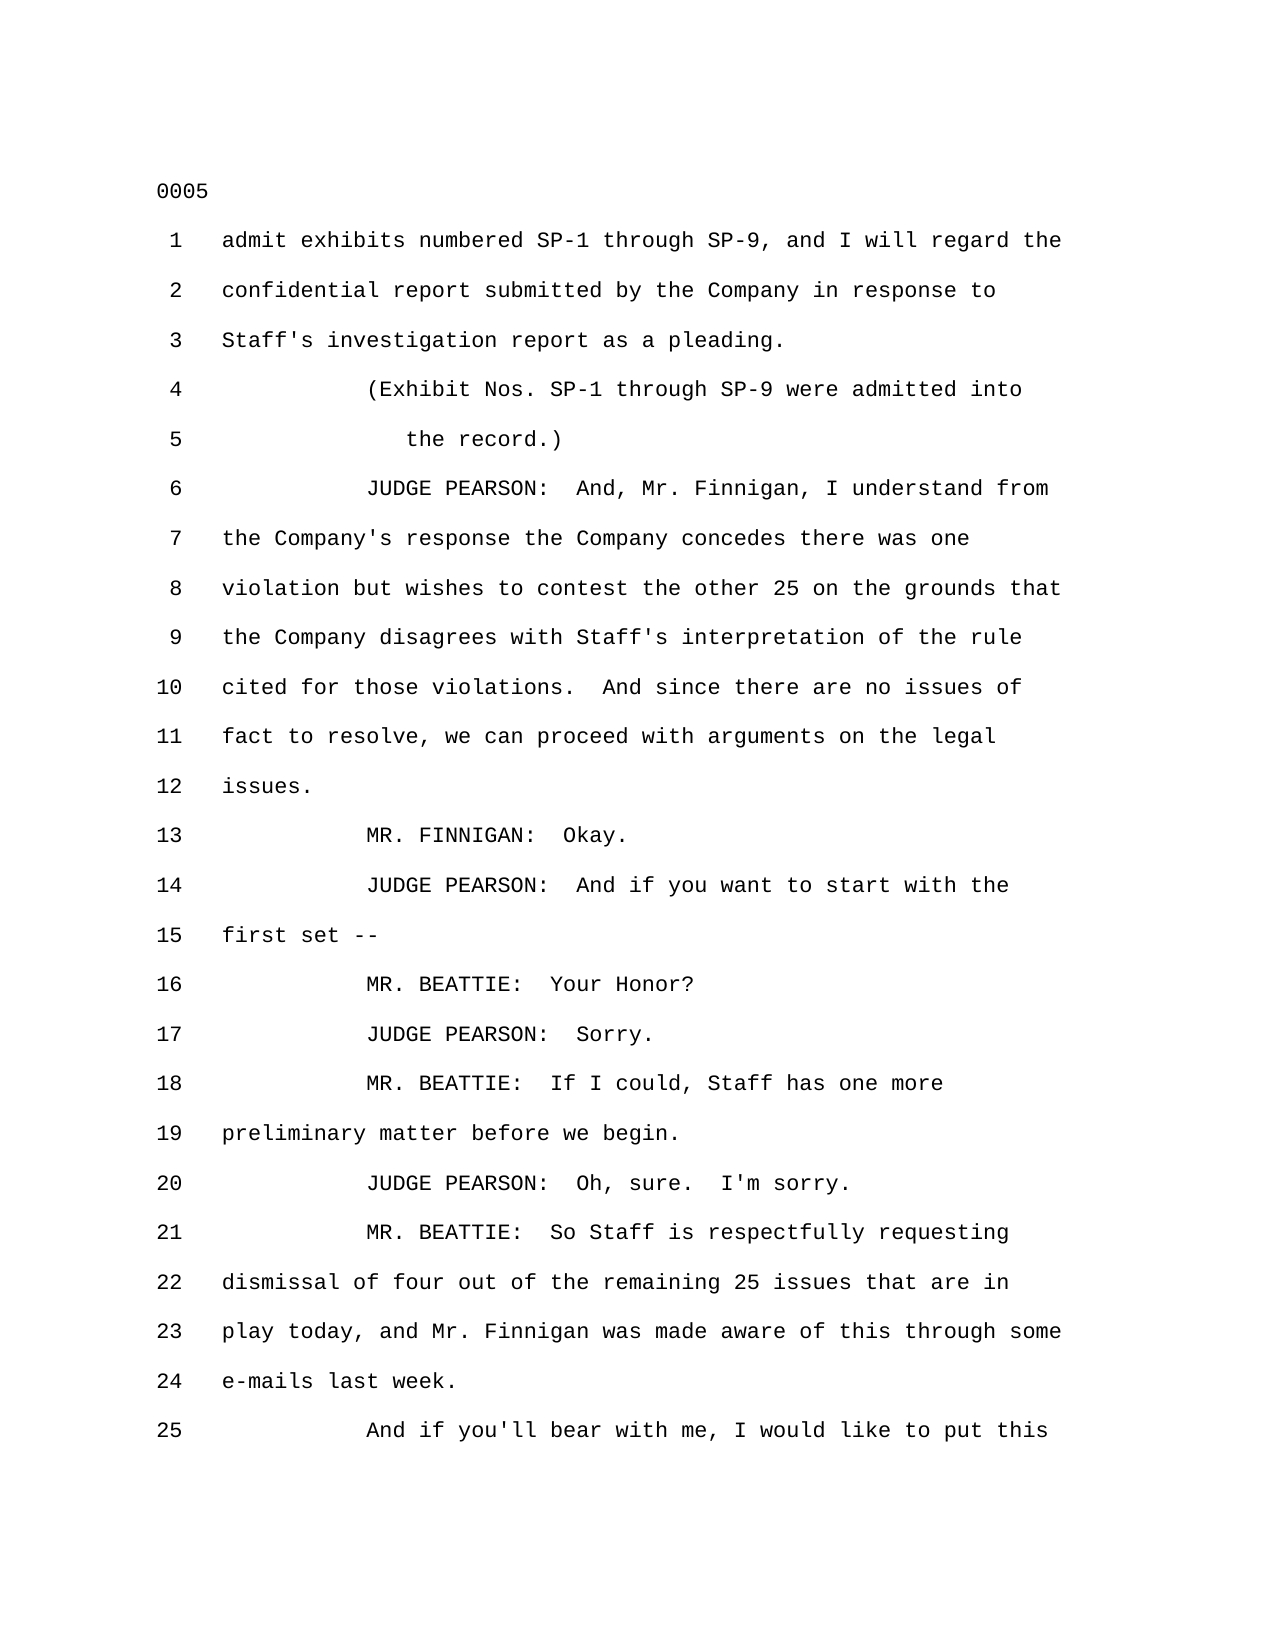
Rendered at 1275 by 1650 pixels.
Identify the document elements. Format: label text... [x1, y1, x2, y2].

text 8 violation but wishes to contest the other 25 on the grounds that [156, 577, 1119, 601]
text 14 JUDGE PEARSON: And if you want to start with the [156, 874, 1119, 899]
text 21 MR. BEATTIE: So Staff is respectfully requesting [156, 1221, 1119, 1246]
text 25 And if you'll bear with me, I would like to put this [156, 1419, 1119, 1444]
text 23 play today, and Mr. Finnigan was made aware of this through some [156, 1320, 1119, 1345]
text 0005 [156, 180, 1119, 205]
text 7 the Company's response the Company concedes there was one [156, 527, 1119, 552]
text 24 e-mails last week. [156, 1370, 1119, 1395]
text 13 MR. FINNIGAN: Okay. [156, 824, 1119, 849]
text 10 cited for those violations. And since there are no issues of [156, 676, 1119, 701]
text 22 dismissal of four out of the remaining 25 issues that are in [156, 1271, 1119, 1296]
text 20 JUDGE PEARSON: Oh, sure. I'm sorry. [156, 1172, 1119, 1196]
text 5 the record.) [156, 428, 1119, 453]
text 4 (Exhibit Nos. SP-1 through SP-9 were admitted into [156, 378, 1119, 403]
text 15 first set -- [156, 924, 1119, 948]
text 18 MR. BEATTIE: If I could, Staff has one more [156, 1072, 1119, 1097]
text 17 JUDGE PEARSON: Sorry. [156, 1023, 1119, 1048]
text 3 Staff's investigation report as a pleading. [156, 329, 1119, 353]
text 6 JUDGE PEARSON: And, Mr. Finnigan, I understand from [156, 477, 1119, 502]
text 19 preliminary matter before we begin. [156, 1122, 1119, 1147]
text 11 fact to resolve, we can proceed with arguments on the legal [156, 725, 1119, 750]
text 9 the Company disagrees with Staff's interpretation of the rule [156, 626, 1119, 651]
text 1 admit exhibits numbered SP-1 through SP-9, and I will regard the [156, 229, 1119, 254]
text 16 MR. BEATTIE: Your Honor? [156, 973, 1119, 998]
text 12 issues. [156, 775, 1119, 800]
text 2 confidential report submitted by the Company in response to [156, 279, 1119, 304]
